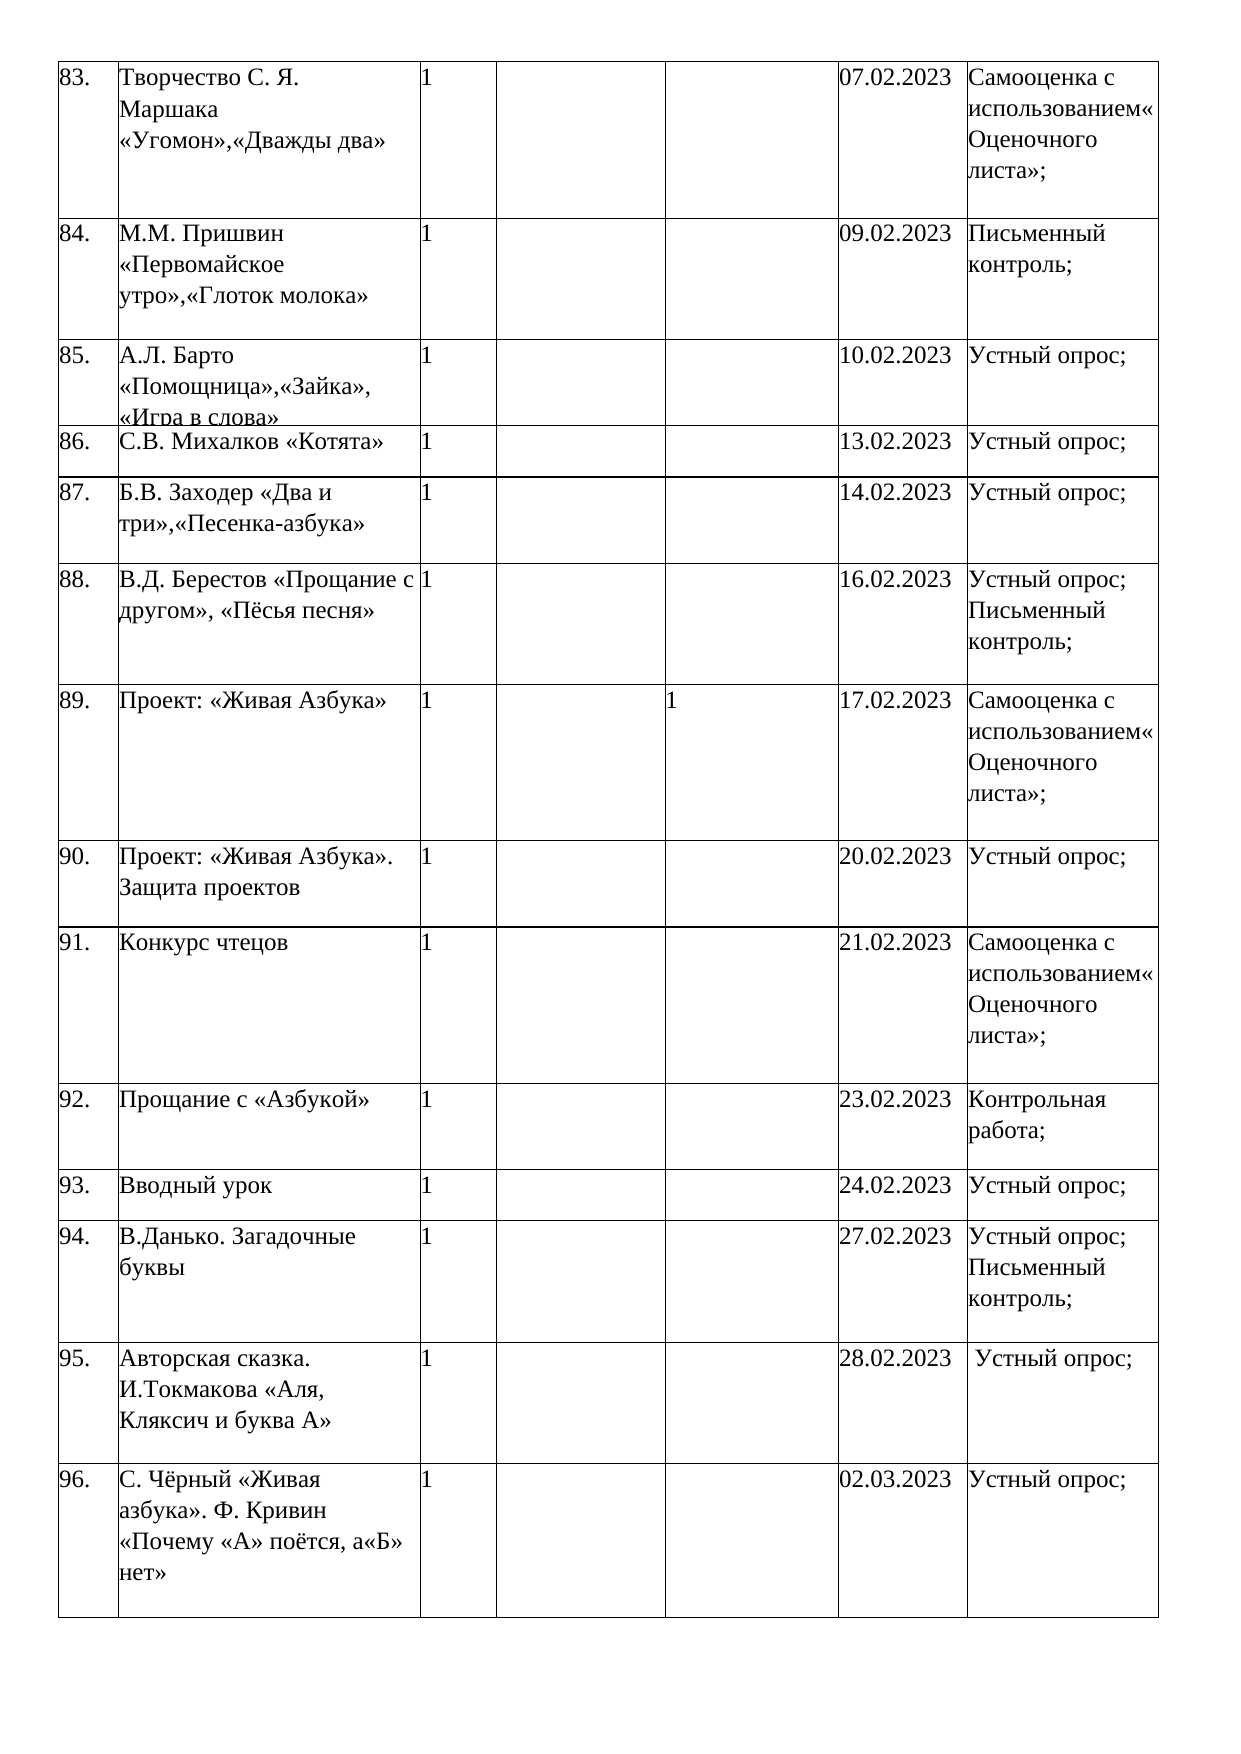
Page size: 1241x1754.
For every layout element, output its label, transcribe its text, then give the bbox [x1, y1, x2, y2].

table_cell Б.В. Заходер «Два и три»,«Песенка-азбука» [119, 478, 420, 563]
table_cell В.Данько. Загадочные буквы [119, 1221, 420, 1342]
table_cell Проект: «Живая Азбука» [119, 685, 420, 840]
table_cell [666, 564, 838, 684]
table_cell 17.02.2023 [839, 685, 967, 840]
table_cell 1 [421, 1084, 496, 1169]
table_cell [666, 1084, 838, 1169]
table_cell C. Чёрный «Живая азбука». Ф. Кривин «Почему «А» поётся, а«Б» нет» [119, 1464, 420, 1617]
table_cell 10.02.2023 [839, 340, 967, 425]
table_cell Устный опрос; [968, 1464, 1158, 1617]
table_cell [666, 1170, 838, 1220]
table_cell [497, 1343, 665, 1463]
table_cell Устный опрос; [968, 1343, 1158, 1463]
table_header 07.02.2023 [839, 62, 967, 217]
table_cell [497, 564, 665, 684]
table_cell 89. [59, 685, 118, 840]
table_cell 1 [421, 685, 496, 840]
table_cell [497, 685, 665, 840]
table_cell 1 [421, 426, 496, 476]
table_cell 14.02.2023 [839, 478, 967, 563]
table_cell 1 [421, 841, 496, 926]
table_cell 92. [59, 1084, 118, 1169]
table_cell С.В. Михалков «Котята» [119, 426, 420, 476]
table_cell [666, 1343, 838, 1463]
table_cell [497, 340, 665, 425]
table_cell 94. [59, 1221, 118, 1342]
table_cell [666, 478, 838, 563]
table_header Самооценка с использованием«Оценочного листа»; [968, 62, 1158, 217]
table_cell [497, 1464, 665, 1617]
table_cell [497, 478, 665, 563]
table_cell [666, 1464, 838, 1617]
table_header [497, 62, 665, 217]
table_cell 1 [421, 219, 496, 339]
table_cell 91. [59, 928, 118, 1083]
table_cell 1 [666, 685, 838, 840]
table_cell Устный опрос; [968, 841, 1158, 926]
table_cell 21.02.2023 [839, 928, 967, 1083]
table_cell Самооценка с использованием«Оценочного листа»; [968, 685, 1158, 840]
table_header 1 [421, 62, 496, 217]
table_cell 1 [421, 564, 496, 684]
table_cell 28.02.2023 [839, 1343, 967, 1463]
table_header Творчество С. Я. Маршака «Угомон»,«Дважды два» [119, 62, 420, 217]
table_cell [497, 219, 665, 339]
table_cell Устный опрос; [968, 1170, 1158, 1220]
table_cell 27.02.2023 [839, 1221, 967, 1342]
table_cell Устный опрос; Письменный контроль; [968, 1221, 1158, 1342]
table_cell [497, 1084, 665, 1169]
table_cell 85. [59, 340, 118, 425]
table_cell Устный опрос; [968, 478, 1158, 563]
table_cell Авторская сказка. И.Токмакова «Аля, Кляксич и буква А» [119, 1343, 420, 1463]
table_cell Контрольная работа; [968, 1084, 1158, 1169]
table_cell [497, 1170, 665, 1220]
table_cell Устный опрос; [968, 426, 1158, 476]
table_cell [666, 219, 838, 339]
table_cell 1 [421, 1464, 496, 1617]
table_header [666, 62, 838, 217]
table_cell 20.02.2023 [839, 841, 967, 926]
table_cell 24.02.2023 [839, 1170, 967, 1220]
table_cell Письменный контроль; [968, 219, 1158, 339]
table_cell Самооценка с использованием«Оценочного листа»; [968, 928, 1158, 1083]
table_cell [666, 426, 838, 476]
table_cell В.Д. Берестов «Прощание с другом», «Пёсья песня» [119, 564, 420, 684]
table_cell М.М. Пришвин «Первомайское утро»,«Глоток молока» [119, 219, 420, 339]
table_cell 1 [421, 340, 496, 425]
table_cell [497, 928, 665, 1083]
table_cell Прощание с «Азбукой» [119, 1084, 420, 1169]
table_cell Проект: «Живая Азбука». Защита проектов [119, 841, 420, 926]
table_header 83. [59, 62, 118, 217]
table_cell [666, 841, 838, 926]
table_cell [666, 928, 838, 1083]
table_cell 1 [421, 928, 496, 1083]
table_cell 09.02.2023 [839, 219, 967, 339]
table_cell [497, 426, 665, 476]
table_cell 23.02.2023 [839, 1084, 967, 1169]
table_cell 90. [59, 841, 118, 926]
table_cell 1 [421, 1221, 496, 1342]
table_cell [497, 841, 665, 926]
table_cell Устный опрос; Письменный контроль; [968, 564, 1158, 684]
table_cell 16.02.2023 [839, 564, 967, 684]
table_cell 95. [59, 1343, 118, 1463]
table_cell 87. [59, 478, 118, 563]
table_cell 93. [59, 1170, 118, 1220]
table_cell А.Л. Барто «Помощница»,«Зайка», «Игра в слова» [119, 340, 420, 425]
table_cell 13.02.2023 [839, 426, 967, 476]
table_cell 02.03.2023 [839, 1464, 967, 1617]
table_cell Устный опрос; [968, 340, 1158, 425]
table_cell 84. [59, 219, 118, 339]
table_cell 1 [421, 1170, 496, 1220]
table_cell 88. [59, 564, 118, 684]
table_cell [666, 340, 838, 425]
table_cell 1 [421, 478, 496, 563]
table_cell [666, 1221, 838, 1342]
table_cell Вводный урок [119, 1170, 420, 1220]
table_cell 96. [59, 1464, 118, 1617]
table_cell 1 [421, 1343, 496, 1463]
table_cell Конкурс чтецов [119, 928, 420, 1083]
table_cell 86. [59, 426, 118, 476]
table_cell [497, 1221, 665, 1342]
